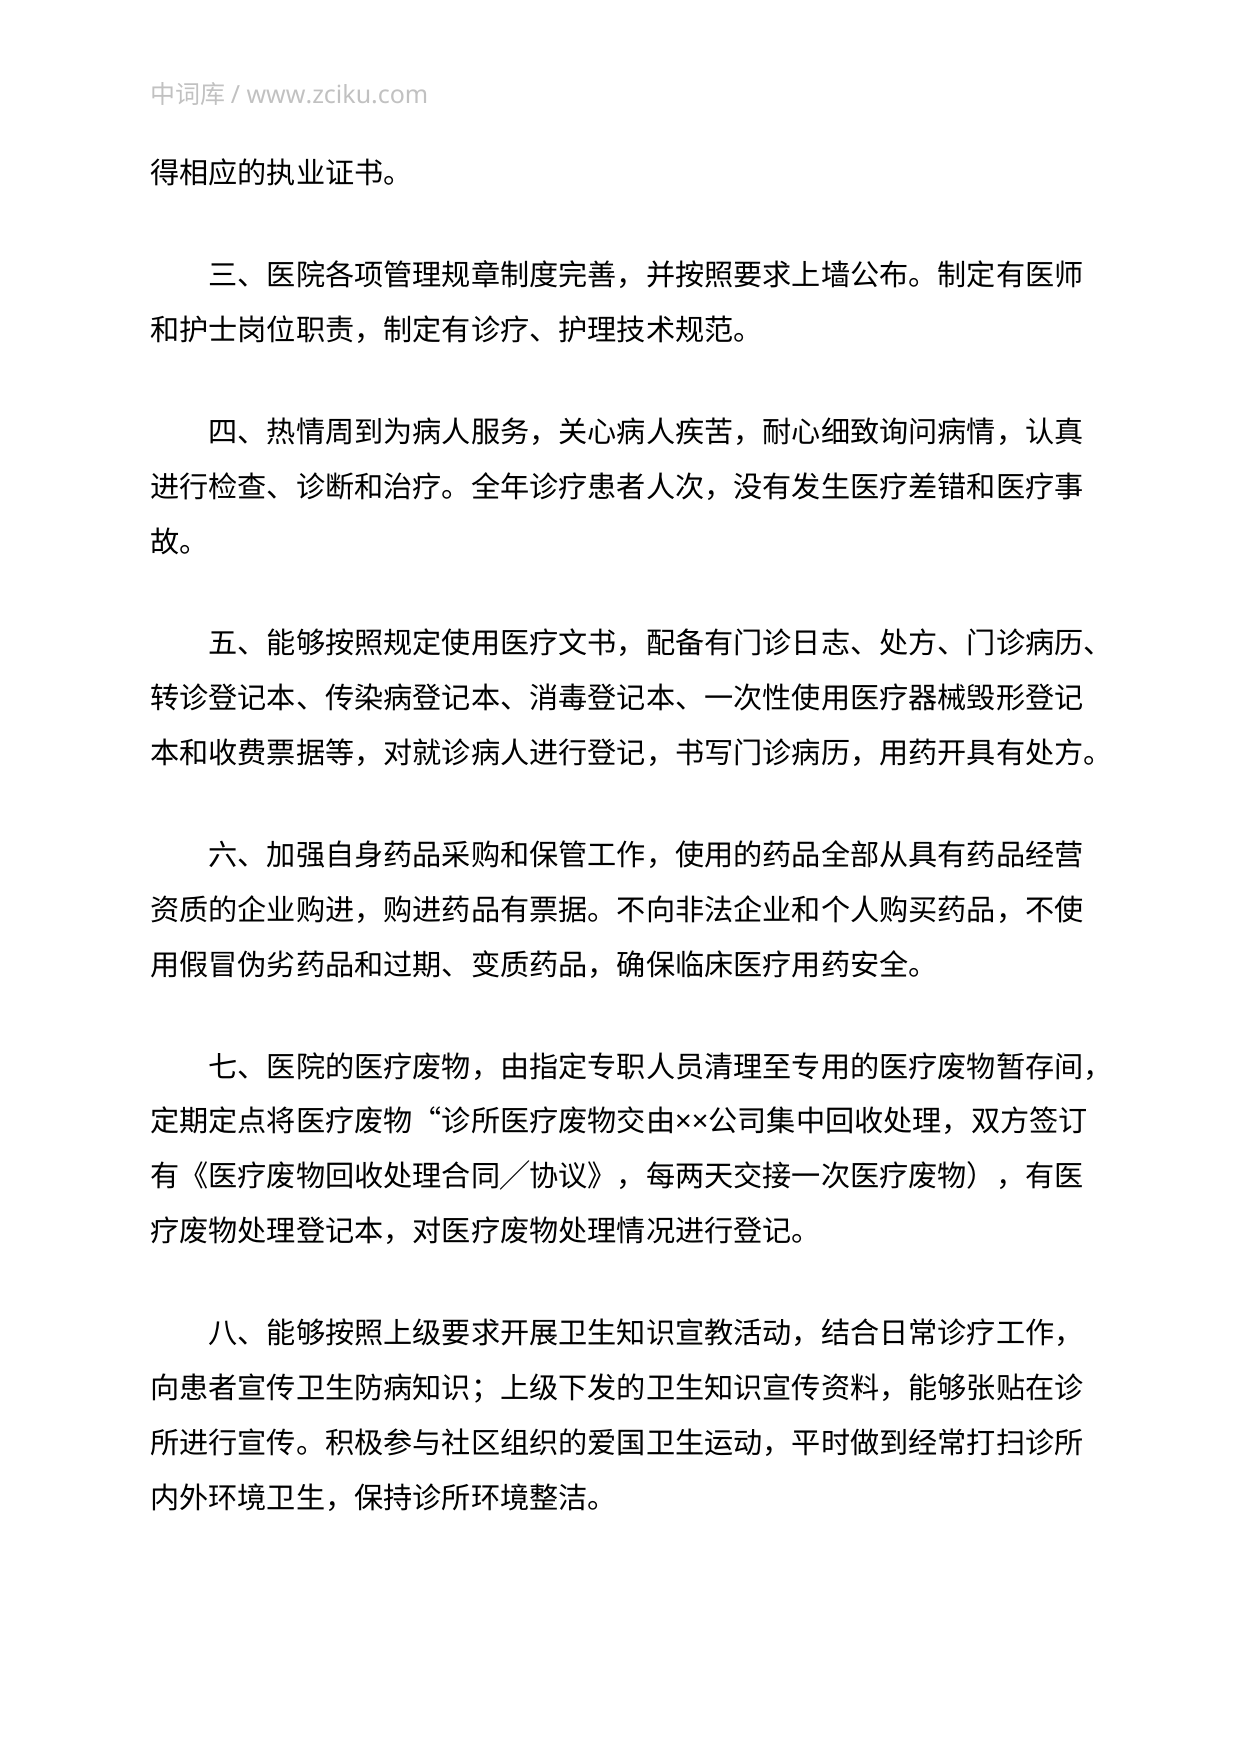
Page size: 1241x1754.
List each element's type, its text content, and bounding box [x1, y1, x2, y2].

text 六、加强自身药品采购和保管工作，使用的药品全部从具有药品经营资质的企业购进，购进药品有票据。不向非法企业和个人购买药品，不使用假冒伪劣药品和过期、变质药品，确保临床医疗用药安全。 [150, 832, 1090, 984]
text 八、能够按照上级要求开展卫生知识宣教活动，结合日常诊疗工作，向患者宣传卫生防病知识；上级下发的卫生知识宣传资料，能够张贴在诊所进行宣传。积极参与社区组织的爱国卫生运动，平时做到经常打扫诊所内外环境卫生，保持诊所环境整洁。 [150, 1310, 1090, 1517]
text 三、医院各项管理规章制度完善，并按照要求上墙公布。制定有医师和护士岗位职责，制定有诊疗、护理技术规范。 [150, 252, 1090, 349]
text 四、热情周到为病人服务，关心病人疾苦，耐心细致询问病情，认真进行检查、诊断和治疗。全年诊疗患者人次，没有发生医疗差错和医疗事故。 [150, 408, 1090, 561]
text 五、能够按照规定使用医疗文书，配备有门诊日志、处方、门诊病历、转诊登记本、传染病登记本、消毒登记本、一次性使用医疗器械毁形登记本和收费票据等，对就诊病人进行登记，书写门诊病历，用药开具有处方。 [150, 620, 1090, 772]
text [150, 150, 1090, 192]
text 七、医院的医疗废物，由指定专职人员清理至专用的医疗废物暂存间，定期定点将医疗废物“诊所医疗废物交由××公司集中回收处理，双方签订有《医疗废物回收处理合同╱协议》，每两天交接一次医疗废物），有医疗废物处理登记本，对医疗废物处理情况进行登记。 [150, 1043, 1090, 1250]
